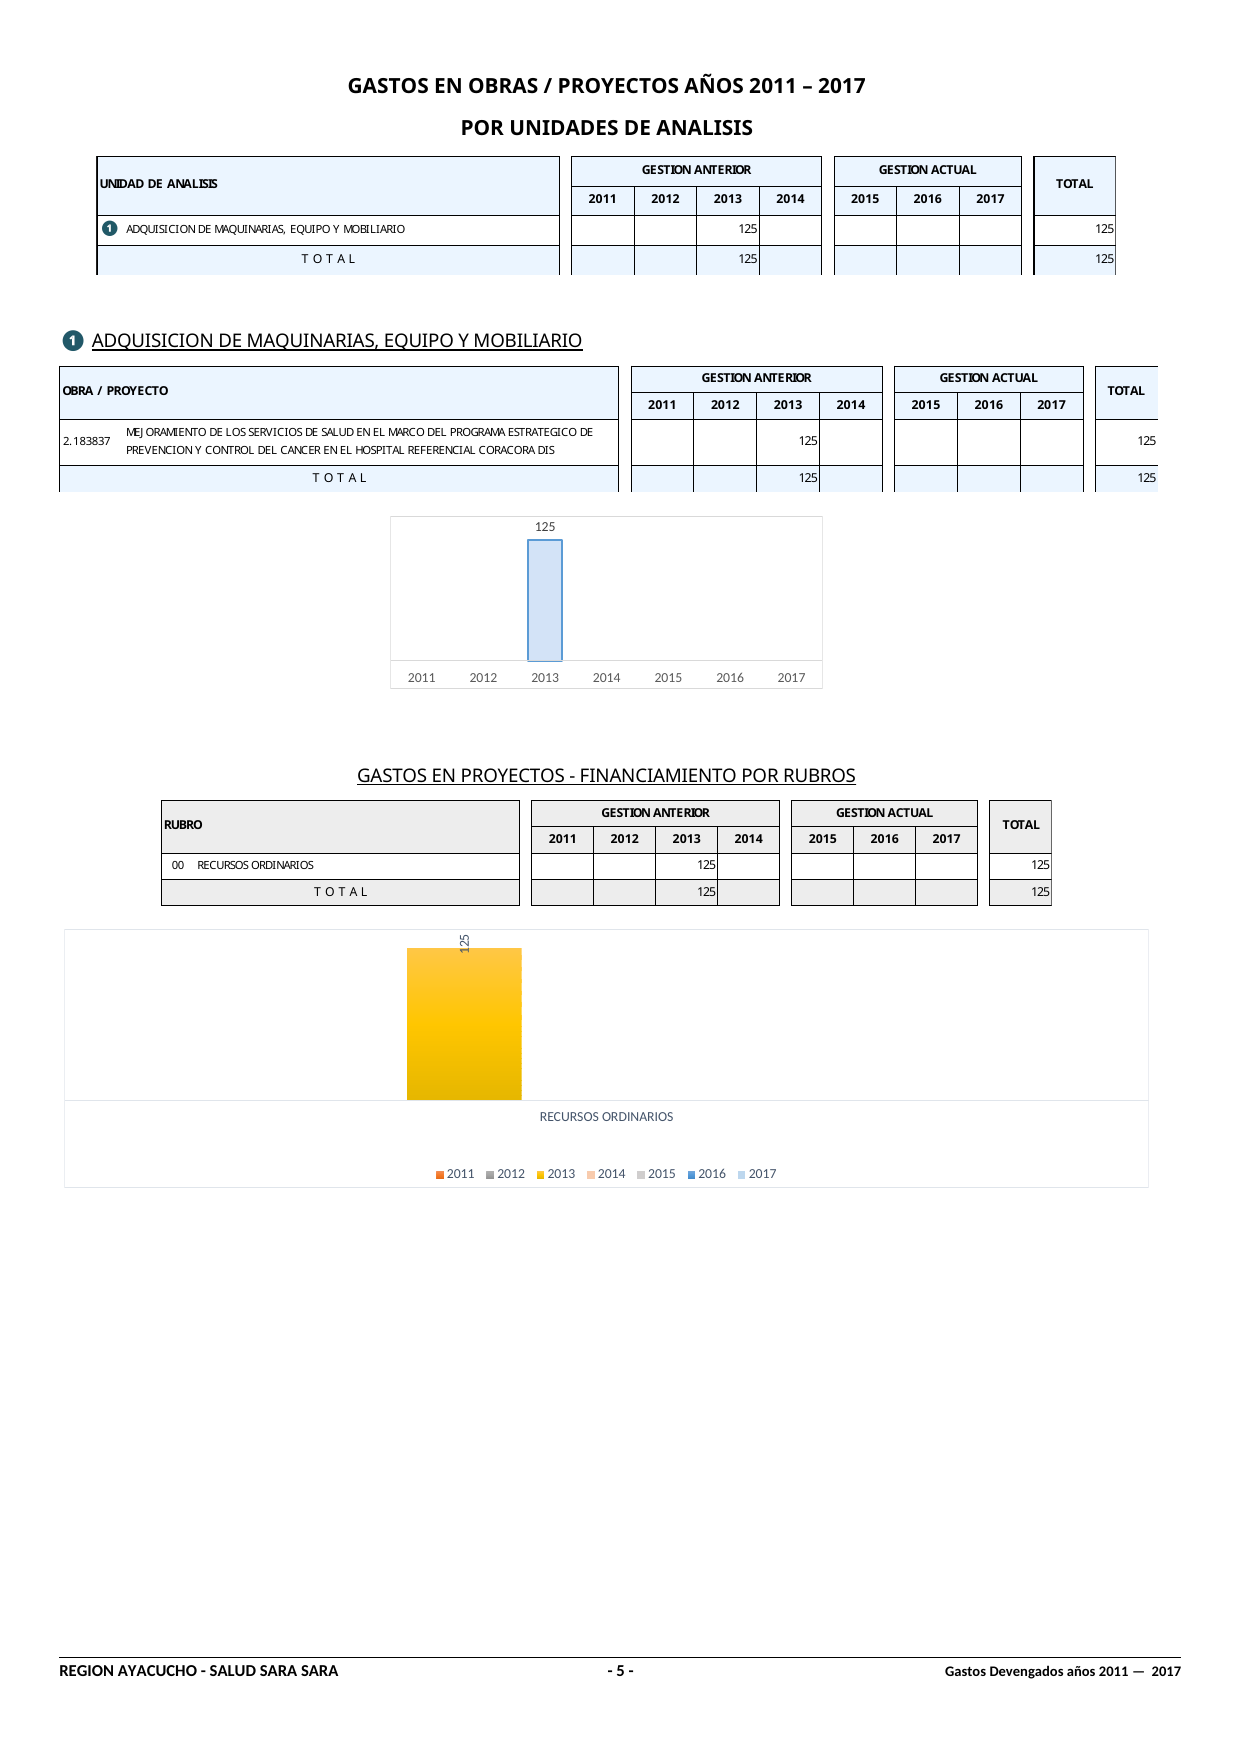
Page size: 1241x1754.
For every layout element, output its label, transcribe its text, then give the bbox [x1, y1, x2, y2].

table_header ❶ ADQUISICION DE MAQUINARIAS, EQUIPO Y MOBILIARIO [39, 321, 1174, 695]
table_header GASTOS EN OBRAS / PROYECTOS AÑOS 2011 – 2017 POR UNIDADES DE ANALISIS [39, 71, 1174, 276]
table_header GASTOS EN PROYECTOS - FINANCIAMIENTO POR RUBROS [39, 718, 1174, 1194]
